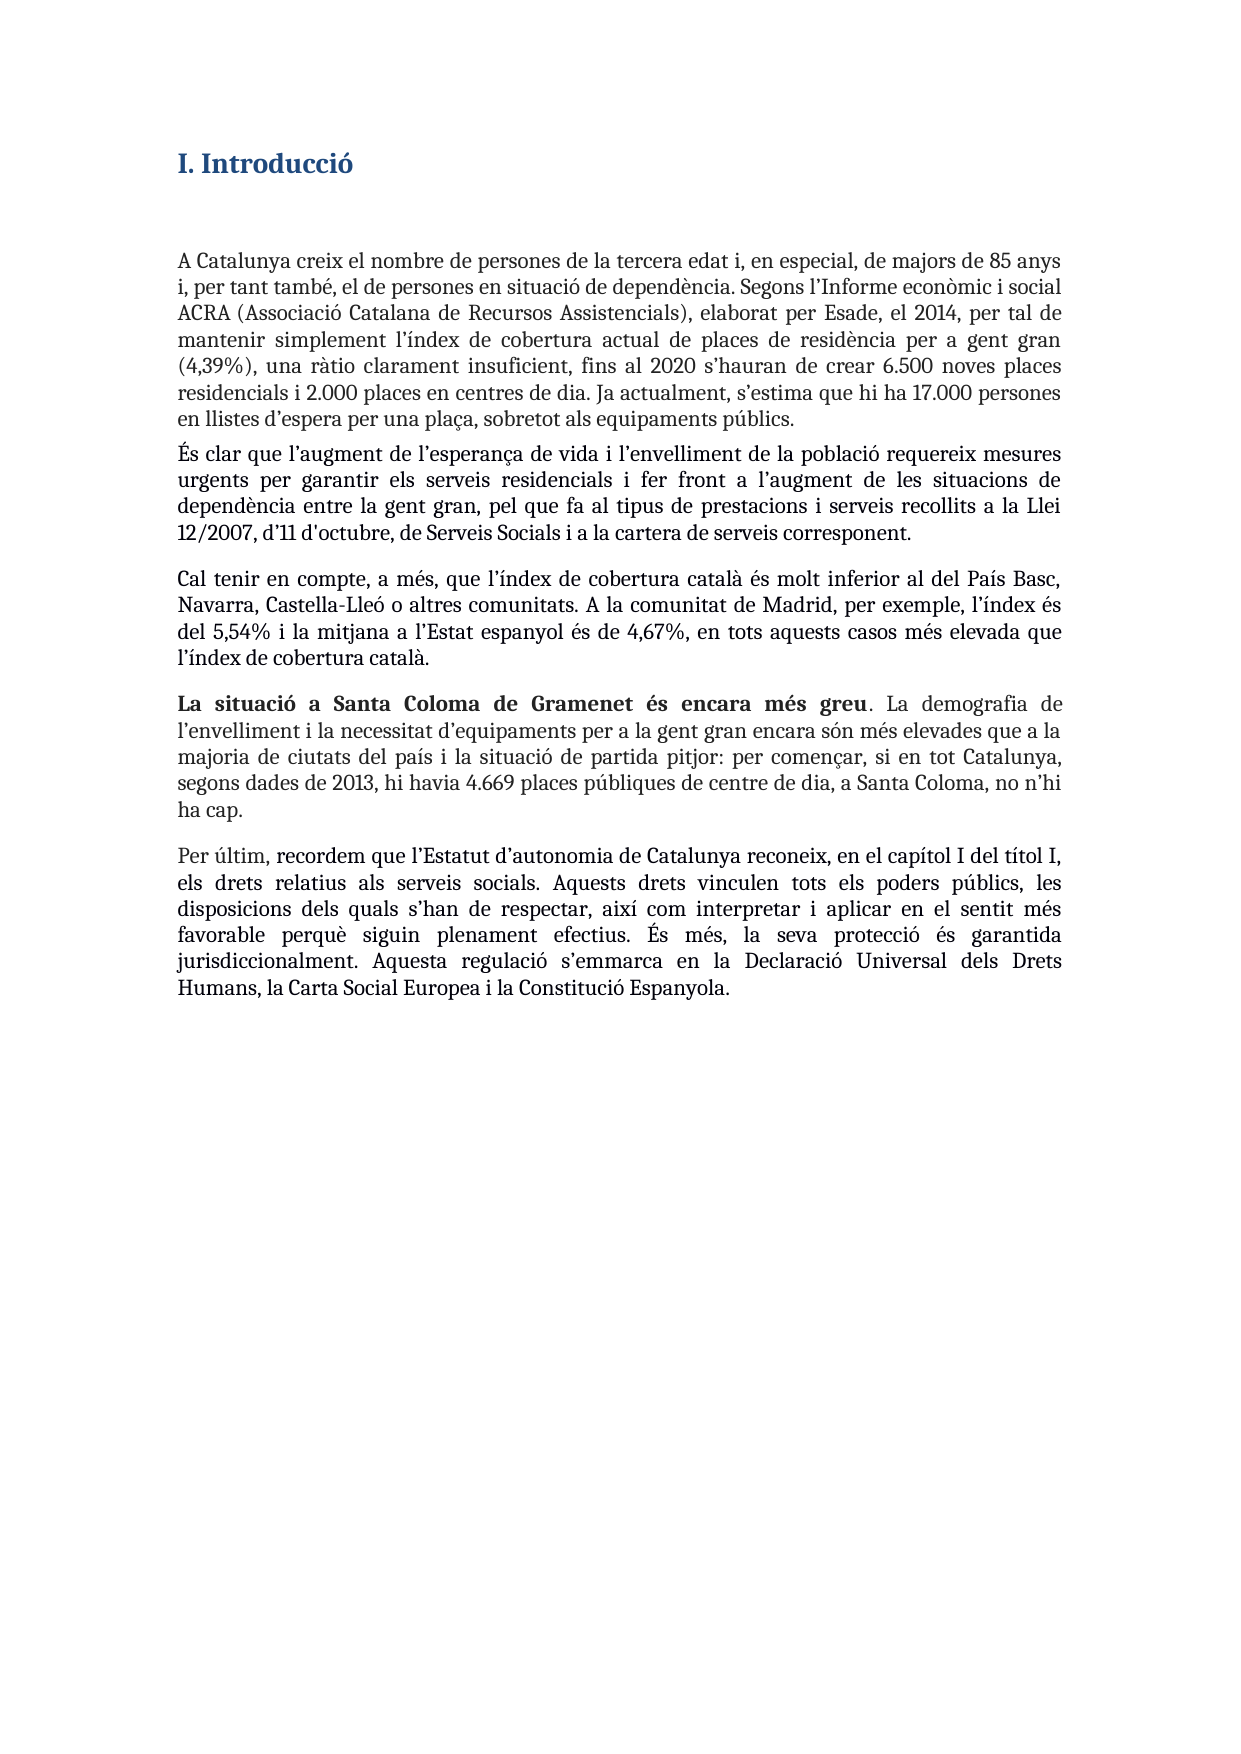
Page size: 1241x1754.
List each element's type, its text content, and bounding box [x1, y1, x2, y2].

text La situació a Santa Coloma de Gramenet és encara més greu. La demografia de l’envelliment i la necessitat d’equipaments per a la gent gran encara són més elevades que a la majoria de ciutats del país i la situació de partida pitjor: per començar, si en tot Catalunya, segons dades de 2013, hi havia 4.669 places públiques de centre de dia, a Santa Coloma, no n’hi ha cap. [177, 691, 1063, 823]
text És clar que l’augment de l’esperança de vida i l’envelliment de la població requereix mesures urgents per garantir els serveis residencials i fer front a l’augment de les situacions de dependència entre la gent gran, pel que fa al tipus de prestacions i serveis recollits a la Llei 12/2007, d’11 d'octubre, de Serveis Socials i a la cartera de serveis corresponent. [177, 440, 1063, 546]
text Per últim, recordem que l’Estatut d’autonomia de Catalunya reconeix, en el capítol I del títol I, els drets relatius als serveis socials. Aquests drets vinculen tots els poders públics, les disposicions dels quals s’han de respectar, així com interpretar i aplicar en el sentit més favorable perquè siguin plenament efectius. És més, la seva protecció és garantida jurisdiccionalment. Aquesta regulació s’emmarca en la Declaració Universal dels Drets Humans, la Carta Social Europea i la Constitució Espanyola. [177, 843, 1063, 1001]
text Cal tenir en compte, a més, que l’índex de cobertura català és molt inferior al del País Basc, Navarra, Castella-Lleó o altres comunitats. A la comunitat de Madrid, per exemple, l’índex és del 5,54% i la mitjana a l’Estat espanyol és de 4,67%, en tots aquests casos més elevada que l’índex de cobertura català. [177, 566, 1063, 671]
text I. Introducció [177, 148, 1063, 181]
text A Catalunya creix el nombre de persones de la tercera edat i, en especial, de majors de 85 anys i, per tant també, el de persones en situació de dependència. Segons l’Informe econòmic i social ACRA (Associació Catalana de Recursos Assistencials), elaborat per Esade, el 2014, per tal de mantenir simplement l’índex de cobertura actual de places de residència per a gent gran (4,39%), una ràtio clarament insuficient, fins al 2020 s’hauran de crear 6.500 noves places residencials i 2.000 places en centres de dia. Ja actualment, s’estima que hi ha 17.000 persones en llistes d’espera per una plaça, sobretot als equipaments públics. [177, 247, 1063, 432]
